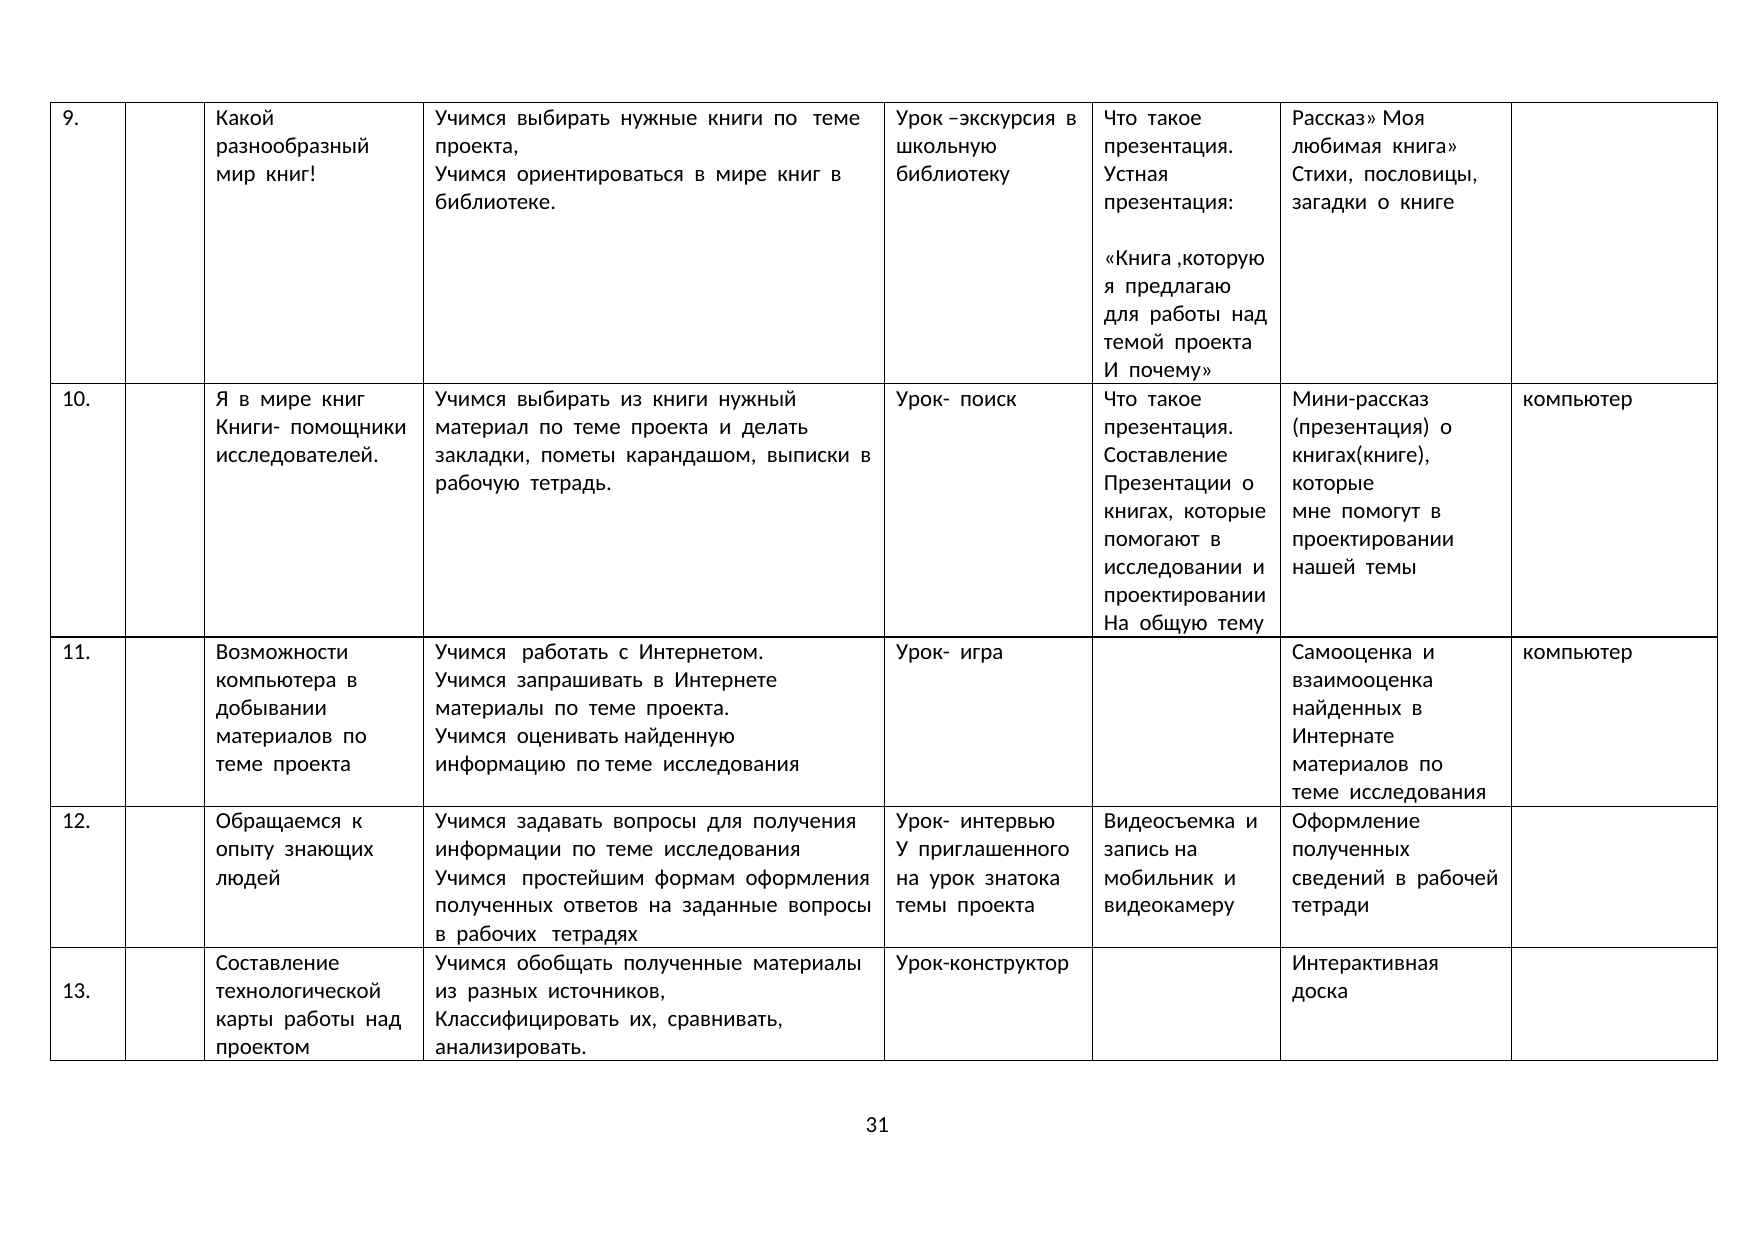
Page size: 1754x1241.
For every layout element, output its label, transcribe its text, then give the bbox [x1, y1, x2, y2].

table_cell [126, 638, 204, 806]
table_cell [424, 948, 884, 1060]
table_cell [126, 807, 204, 947]
table_cell Видеосъемка и запись на мобильник и видеокамеру [1093, 807, 1280, 947]
table_cell Учимся задавать вопросы для получения информации по теме исследования Учимся простейшим формам оформления полученных ответов на заданные вопросы в рабочих тетрадях [424, 807, 884, 947]
table_cell Самооценка и взаимооценка найденных в Интернате материалов по теме исследования [1281, 638, 1511, 806]
table_cell компьютер [1512, 384, 1717, 636]
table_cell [205, 948, 423, 1060]
table_cell 9. [51, 103, 125, 383]
table_cell Учимся работать с Интернетом. Учимся запрашивать в Интернете материалы по теме проекта. Учимся оценивать найденную информацию по теме исследования [424, 638, 884, 806]
table_cell Что такое презентация. Устная презентация: «Книга ,которую я предлагаю для работы над темой проекта И почему» [1093, 103, 1280, 383]
table_cell [1512, 103, 1717, 383]
table_cell Урок- игра [885, 638, 1092, 806]
table_cell Интерактивная доска [1281, 948, 1511, 1060]
table_cell Я в мире книг Книги- помощники исследователей. [205, 384, 423, 636]
table_cell Оформление полученных сведений в рабочей тетради [1281, 807, 1511, 947]
table_cell компьютер [1512, 638, 1717, 806]
table_cell Урок- интервью У приглашенного на урок знатока темы проекта [885, 807, 1092, 947]
table_cell Какой разнообразный мир книг! [205, 103, 423, 383]
table_cell Мини-рассказ (презентация) о книгах(книге), которые мне помогут в проектировании нашей темы [1281, 384, 1511, 636]
table_cell Учимся выбирать из книги нужный материал по теме проекта и делать закладки, пометы карандашом, выписки в рабочую тетрадь. [424, 384, 884, 636]
table_cell [1093, 638, 1280, 806]
table_cell 13. [51, 948, 125, 1060]
table_cell Урок-конструктор [885, 948, 1092, 1060]
table_cell 10. [51, 384, 125, 636]
table_cell Обращаемся к опыту знающих людей [205, 807, 423, 947]
table_cell Урок- поиск [885, 384, 1092, 636]
table_cell Что такое презентация. Составление Презентации о книгах, которые помогают в исследовании и проектировании На общую тему [1093, 384, 1280, 636]
table_cell [1512, 807, 1717, 947]
table_cell [126, 948, 204, 1060]
table_cell Учимся выбирать нужные книги по теме проекта, Учимся ориентироваться в мире книг в библиотеке. [424, 103, 884, 383]
table_cell Урок –экскурсия в школьную библиотеку [885, 103, 1092, 383]
table_cell [1093, 948, 1280, 1060]
table_cell 11. [51, 638, 125, 806]
table_cell [1512, 948, 1717, 1060]
table_cell Рассказ» Моя любимая книга» Стихи, пословицы, загадки о книге [1281, 103, 1511, 383]
table_cell [126, 103, 204, 383]
table_cell [126, 384, 204, 636]
table_cell 12. [51, 807, 125, 947]
table_cell Возможности компьютера в добывании материалов по теме проекта [205, 638, 423, 806]
